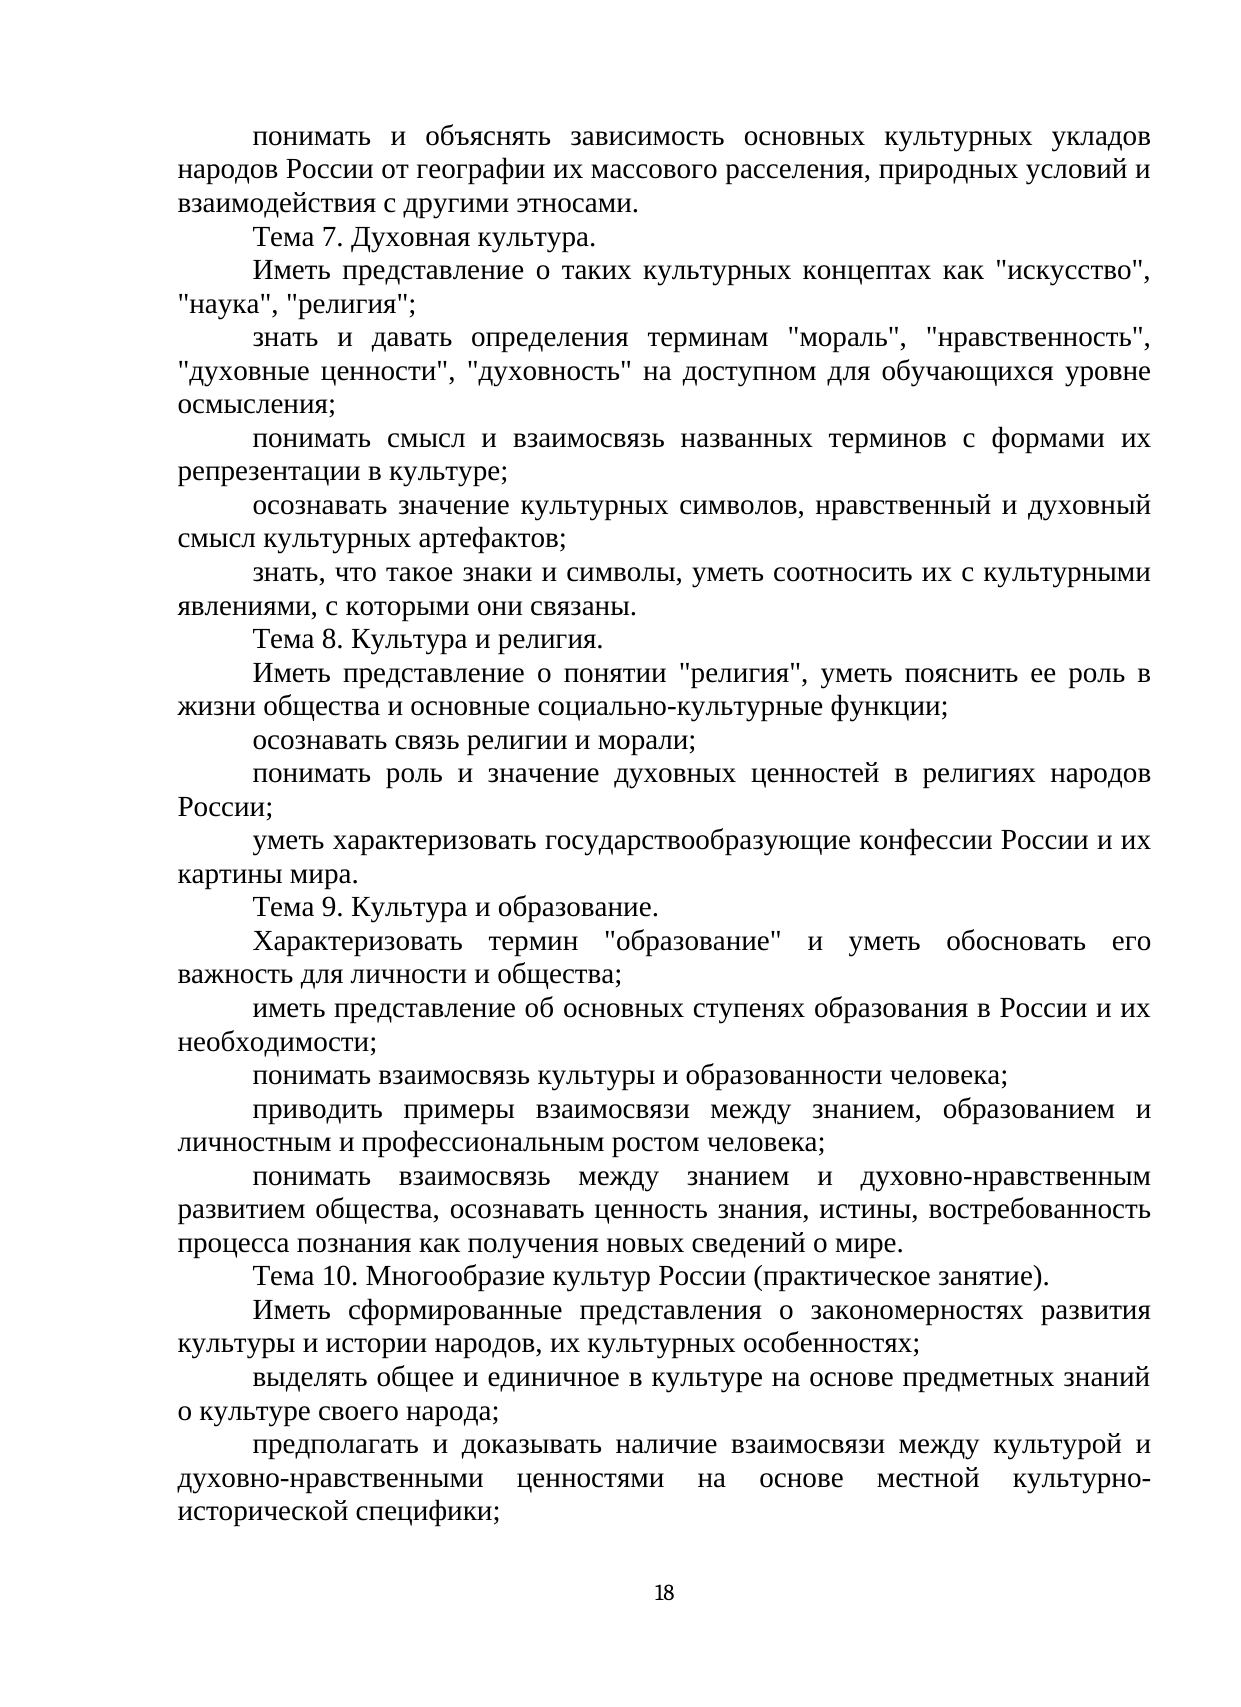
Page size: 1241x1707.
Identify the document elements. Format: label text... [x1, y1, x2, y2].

text иметь представление об основных ступенях образования в России и их необходимости; [177, 990, 1152, 1057]
text Иметь представление о таких культурных концептах как "искусство", "наука", "религия"; [177, 252, 1152, 319]
text Характеризовать термин "образование" и уметь обосновать его важность для личности и общества; [177, 923, 1152, 990]
text Тема 7. Духовная культура. [177, 219, 1152, 252]
text Тема 8. Культура и религия. [177, 621, 1152, 655]
text осознавать связь религии и морали; [177, 722, 1152, 755]
text понимать взаимосвязь культуры и образованности человека; [177, 1057, 1152, 1091]
text предполагать и доказывать наличие взаимосвязи между культурой и духовно-нравственными ценностями на основе местной культурно-исторической специфики; [177, 1426, 1152, 1527]
text уметь характеризовать государствообразующие конфессии России и их картины мира. [177, 822, 1152, 889]
text знать, что такое знаки и символы, уметь соотносить их с культурными явлениями, с которыми они связаны. [177, 554, 1152, 621]
text выделять общее и единичное в культуре на основе предметных знаний о культуре своего народа; [177, 1359, 1152, 1426]
text приводить примеры взаимосвязи между знанием, образованием и личностным и профессиональным ростом человека; [177, 1091, 1152, 1158]
text понимать роль и значение духовных ценностей в религиях народов России; [177, 755, 1152, 822]
text осознавать значение культурных символов, нравственный и духовный смысл культурных артефактов; [177, 487, 1152, 554]
text Тема 9. Культура и образование. [177, 889, 1152, 923]
text знать и давать определения терминам "мораль", "нравственность", "духовные ценности", "духовность" на доступном для обучающихся уровне осмысления; [177, 319, 1152, 420]
text Тема 10. Многообразие культур России (практическое занятие). [177, 1258, 1152, 1292]
text Иметь сформированные представления о закономерностях развития культуры и истории народов, их культурных особенностях; [177, 1292, 1152, 1359]
text понимать взаимосвязь между знанием и духовно-нравственным развитием общества, осознавать ценность знания, истины, востребованность процесса познания как получения новых сведений о мире. [177, 1158, 1152, 1258]
text понимать смысл и взаимосвязь названных терминов с формами их репрезентации в культуре; [177, 420, 1152, 487]
text понимать и объяснять зависимость основных культурных укладов народов России от географии их массового расселения, природных условий и взаимодействия с другими этносами. [177, 118, 1152, 219]
text Иметь представление о понятии "религия", уметь пояснить ее роль в жизни общества и основные социально-культурные функции; [177, 655, 1152, 722]
